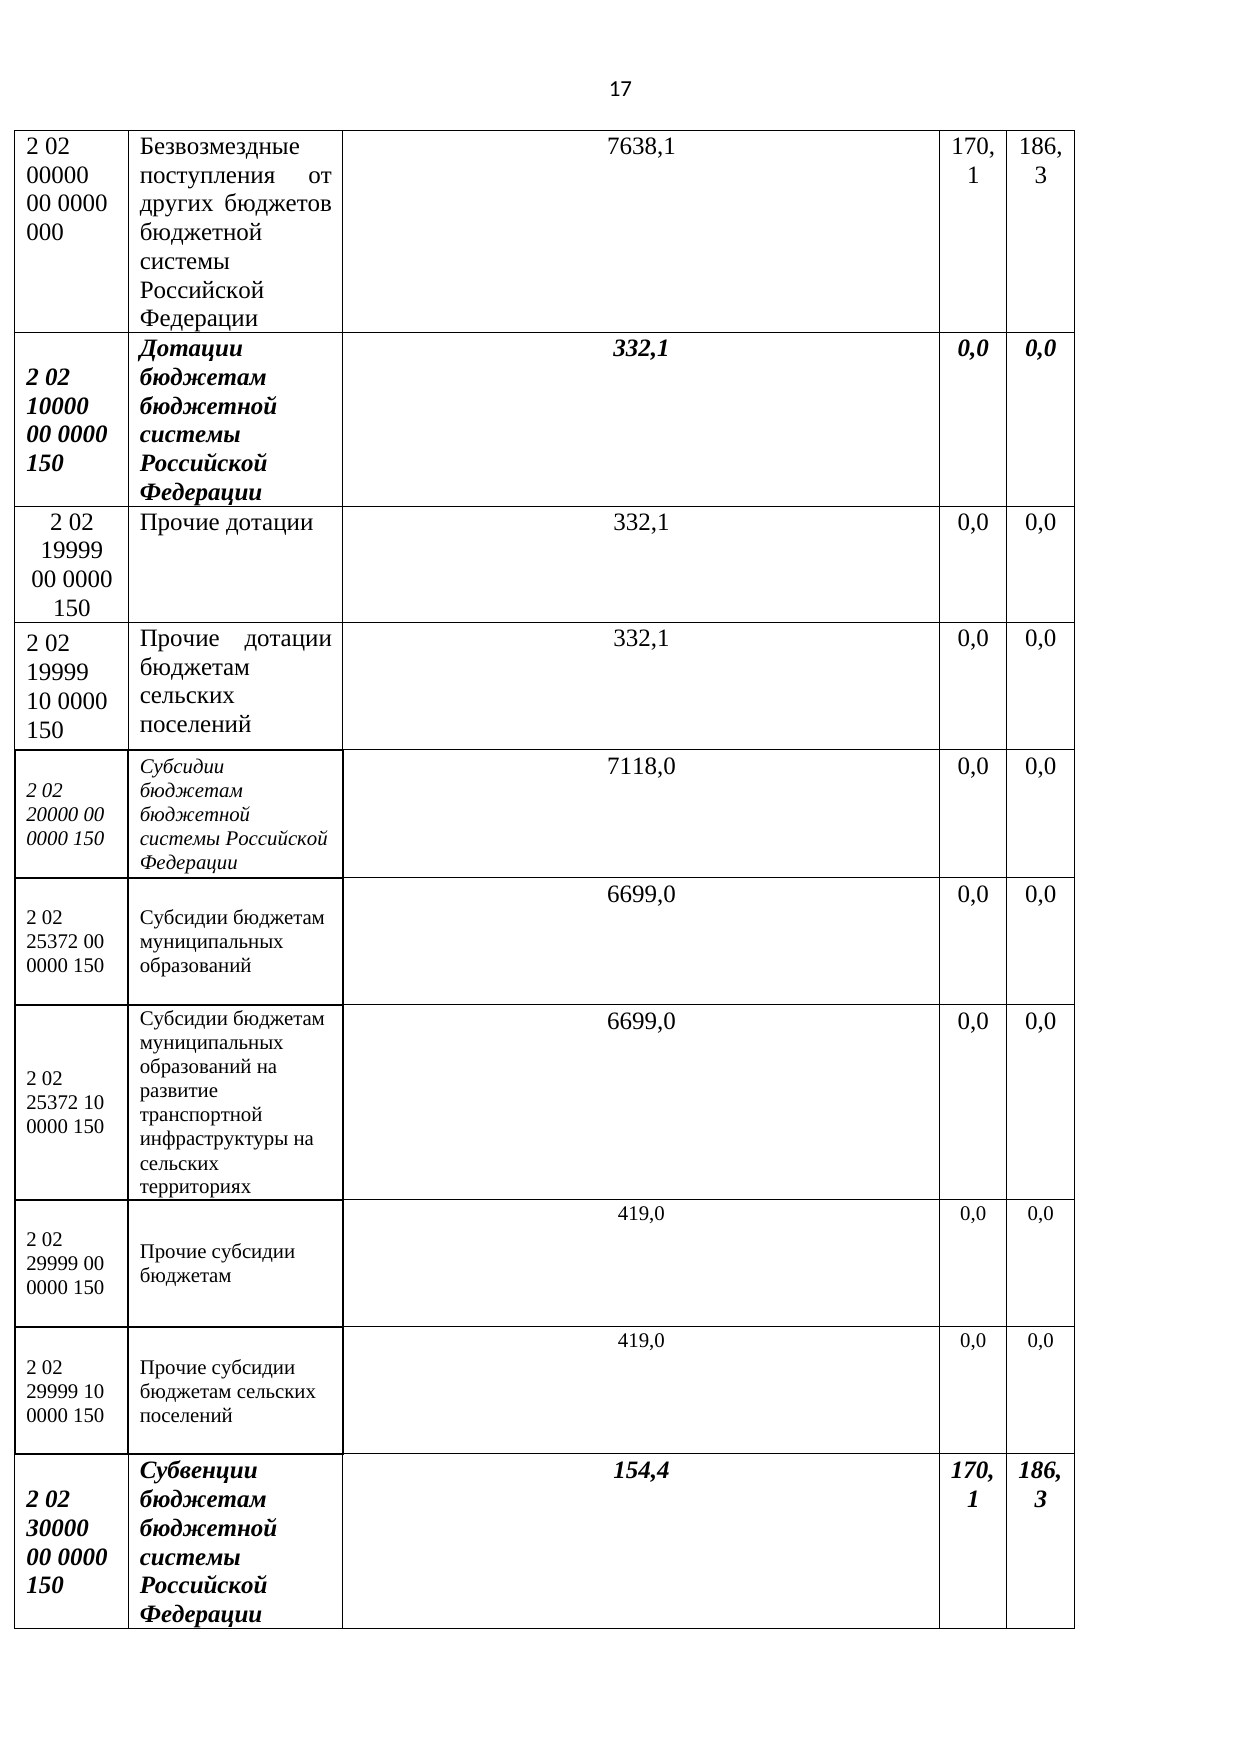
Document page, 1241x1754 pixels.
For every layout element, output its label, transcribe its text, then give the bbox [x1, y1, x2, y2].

table_cell 170,1 [940, 1454, 1006, 1628]
table_cell Прочие субсидии бюджетам [129, 1201, 342, 1326]
table_cell 170,1 [940, 131, 1006, 332]
table_cell 2 02 29999 00 0000 150 [16, 1201, 127, 1326]
table_cell 332,1 [343, 333, 939, 506]
table_cell 0,0 [940, 507, 1006, 622]
table_cell 0,0 [1007, 1200, 1074, 1326]
table_cell 332,1 [343, 507, 939, 622]
table_cell 0,0 [940, 750, 1006, 877]
table_cell 0,0 [940, 1005, 1006, 1198]
table_cell Субвенции бюджетам бюджетной системы Российской Федерации [129, 1455, 342, 1628]
table_cell 2 02 19999 00 0000 150 [15, 507, 128, 622]
table_cell Прочие дотации бюджетам сельских поселений [129, 623, 342, 749]
table_cell 2 02 25372 10 0000 150 [16, 1006, 127, 1198]
table_cell 186,3 [1007, 1454, 1074, 1628]
table_cell 0,0 [1007, 507, 1074, 622]
table_cell Дотации бюджетам бюджетной системы Российской Федерации [129, 333, 342, 506]
table_cell 0,0 [940, 623, 1006, 749]
table_cell 6699,0 [344, 1005, 939, 1198]
table_cell 2 02 19999 10 0000 150 [15, 623, 128, 749]
table_cell 0,0 [940, 333, 1006, 506]
table_cell 2 02 00000 00 0000 000 [15, 131, 128, 332]
table_cell 0,0 [1007, 750, 1074, 877]
table_cell 6699,0 [344, 878, 939, 1004]
table_cell 332,1 [343, 623, 939, 749]
table_cell 0,0 [1007, 1005, 1074, 1198]
table_cell Субсидии бюджетам муниципальных образований [129, 879, 342, 1004]
table_cell 0,0 [940, 878, 1006, 1004]
table_cell 419,0 [344, 1200, 939, 1326]
table_cell 2 02 29999 10 0000 150 [16, 1328, 127, 1453]
table_cell 0,0 [1007, 623, 1074, 749]
table_cell 2 02 10000 00 0000 150 [15, 333, 128, 506]
table_cell Безвозмездные поступления от других бюджетов бюджетной системы Российской Федерации [129, 131, 342, 332]
table_cell Прочие дотации [129, 507, 342, 622]
table_cell 7118,0 [344, 750, 939, 877]
table_cell 154,4 [343, 1454, 939, 1628]
table_cell 7638,1 [343, 131, 939, 332]
table_cell Субсидии бюджетам бюджетной системы Российской Федерации [129, 751, 342, 877]
table_cell Прочие субсидии бюджетам сельских поселений [129, 1328, 342, 1453]
table_cell 2 02 25372 00 0000 150 [16, 879, 127, 1004]
table_cell 0,0 [940, 1200, 1006, 1326]
table_cell 0,0 [1007, 333, 1074, 506]
table_cell Субсидии бюджетам муниципальных образований на развитие транспортной инфраструктуры на сельских территориях [129, 1006, 342, 1198]
table_cell 2 02 20000 00 0000 150 [16, 751, 127, 877]
table_cell 0,0 [1007, 878, 1074, 1004]
table_cell 419,0 [344, 1327, 939, 1453]
table_cell 186,3 [1007, 131, 1074, 332]
table_cell 2 02 30000 00 0000 150 [15, 1455, 128, 1628]
table_cell 0,0 [1007, 1327, 1074, 1453]
table_cell 0,0 [940, 1327, 1006, 1453]
